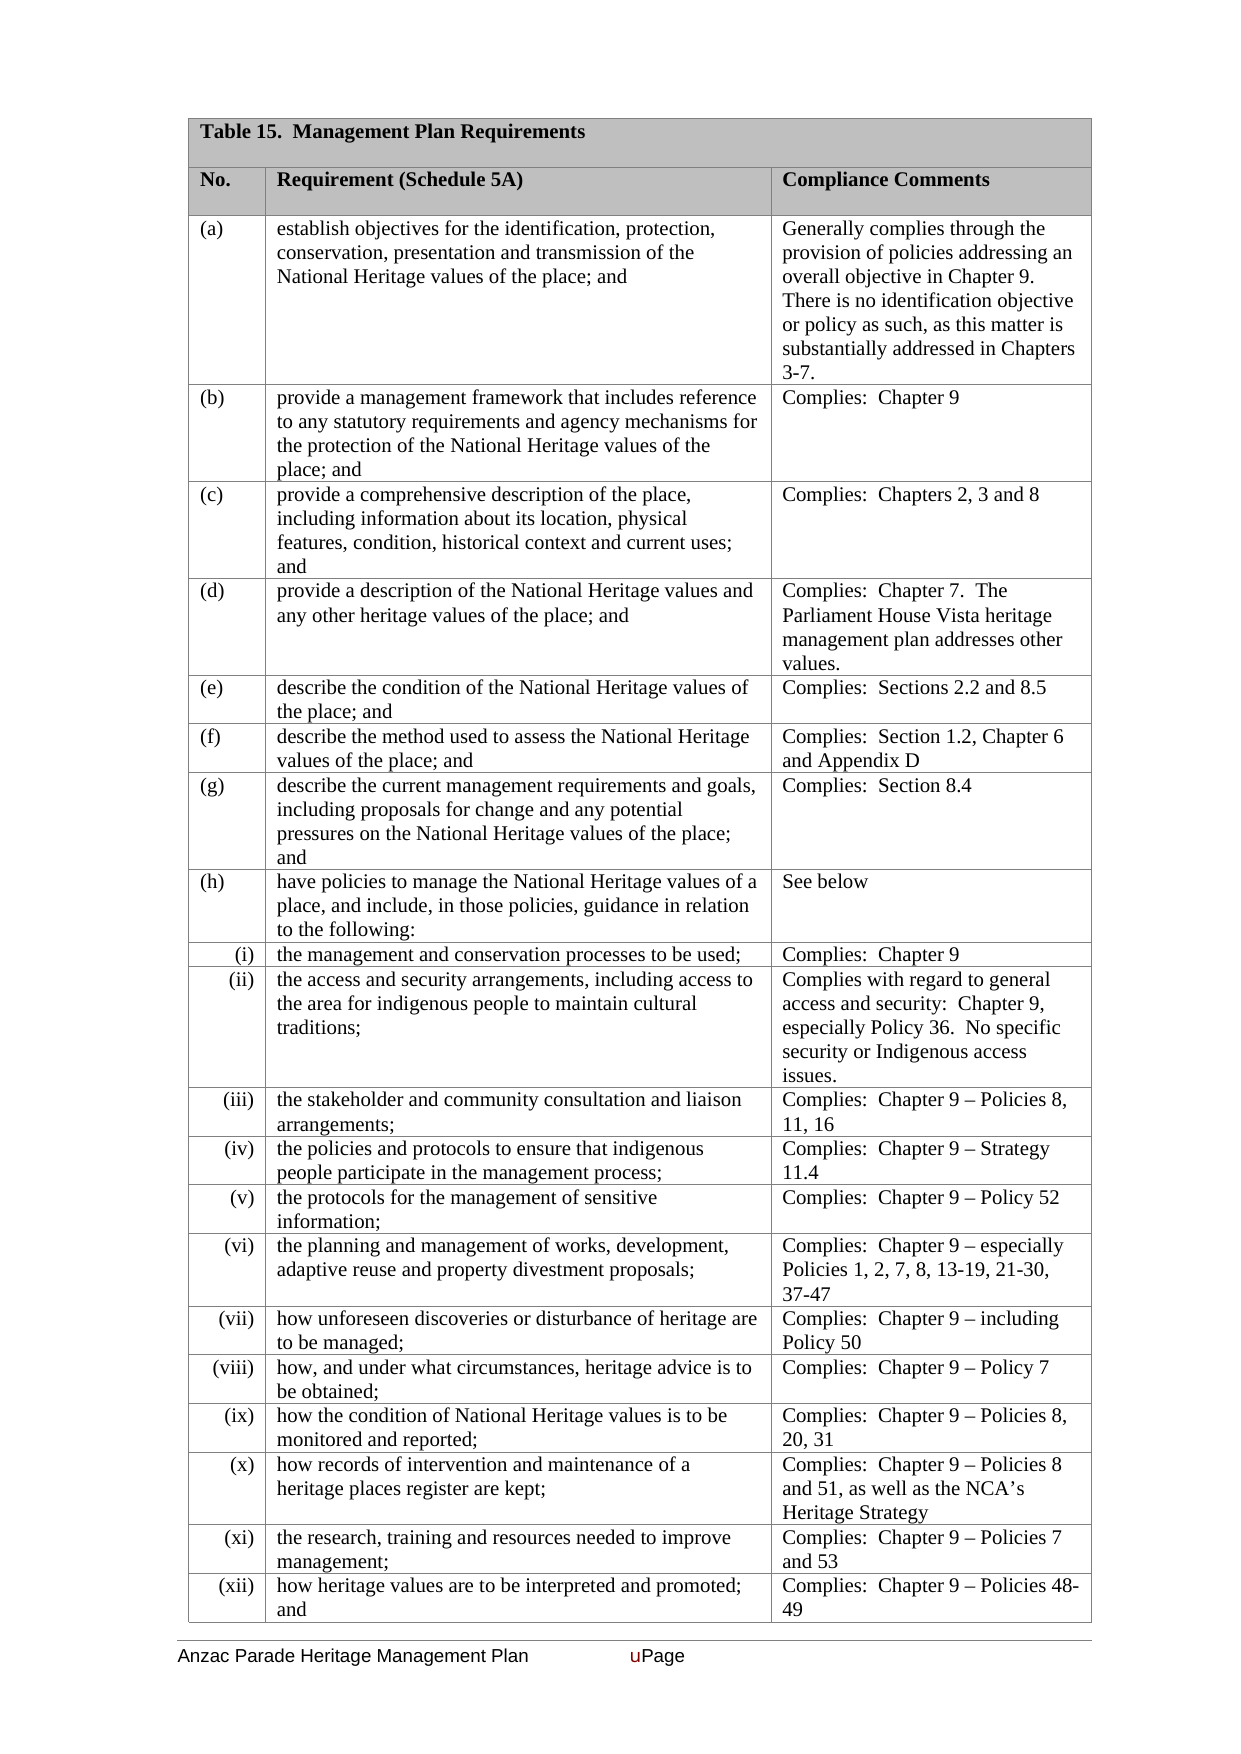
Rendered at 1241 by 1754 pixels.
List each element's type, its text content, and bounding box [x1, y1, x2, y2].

table_cell Requirement (Schedule 5A) [266, 168, 771, 215]
table_cell (i) [189, 943, 265, 966]
table_cell the planning and management of works, development, adaptive reuse and property divestment proposals; [266, 1234, 771, 1306]
table_cell Complies: Chapter 9 [772, 943, 1091, 966]
table_cell (ii) [189, 967, 265, 1087]
table_cell how records of intervention and maintenance of a heritage places register are kept; [266, 1453, 771, 1524]
table_cell Complies: Chapter 9 – Policies 8 and 51, as well as the NCA’s Heritage Strategy [772, 1453, 1091, 1524]
table_cell Complies: Section 1.2, Chapter 6 and Appendix D [772, 724, 1091, 772]
table_cell (a) [189, 216, 265, 384]
table_cell (ix) [189, 1404, 265, 1451]
table_cell provide a comprehensive description of the place, including information about its location, physical features, condition, historical context and current uses; and [266, 482, 771, 578]
table_cell Complies: Chapter 9 – Policies 48-49 [772, 1574, 1091, 1621]
table_cell Compliance Comments [772, 168, 1091, 215]
table_cell describe the condition of the National Heritage values of the place; and [266, 676, 771, 723]
table_cell Complies: Chapter 9 – especially Policies 1, 2, 7, 8, 13-19, 21-30, 37-47 [772, 1234, 1091, 1306]
table_cell the protocols for the management of sensitive information; [266, 1185, 771, 1233]
table_cell (d) [189, 579, 265, 675]
table_cell See below [772, 870, 1091, 941]
table_cell how the condition of National Heritage values is to be monitored and reported; [266, 1404, 771, 1451]
table_cell the access and security arrangements, including access to the area for indigenous people to maintain cultural traditions; [266, 967, 771, 1087]
table_cell Complies: Chapter 7. The Parliament House Vista heritage management plan addresses other values. [772, 579, 1091, 675]
table_cell the stakeholder and community consultation and liaison arrangements; [266, 1088, 771, 1136]
table_cell (h) [189, 870, 265, 941]
table_cell have policies to manage the National Heritage values of a place, and include, in those policies, guidance in relation to the following: [266, 870, 771, 941]
table_cell (vii) [189, 1307, 265, 1354]
table_cell Complies: Chapter 9 – Policies 8, 11, 16 [772, 1088, 1091, 1136]
table_cell Complies: Sections 2.2 and 8.5 [772, 676, 1091, 723]
table_cell No. [189, 168, 265, 215]
table_cell Complies: Chapter 9 [772, 385, 1091, 481]
table_cell the policies and protocols to ensure that indigenous people participate in the management process; [266, 1137, 771, 1184]
table_cell (e) [189, 676, 265, 723]
table_cell Complies with regard to general access and security: Chapter 9, especially Policy 36. No specific security or Indigenous access issues. [772, 967, 1091, 1087]
table_cell the research, training and resources needed to improve management; [266, 1525, 771, 1573]
table_cell (iv) [189, 1137, 265, 1184]
table_cell Complies: Chapter 9 – Policy 52 [772, 1185, 1091, 1233]
table_cell Complies: Chapter 9 – Policy 7 [772, 1355, 1091, 1403]
table_cell establish objectives for the identification, protection, conservation, presentation and transmission of the National Heritage values of the place; and [266, 216, 771, 384]
table_cell provide a management framework that includes reference to any statutory requirements and agency mechanisms for the protection of the National Heritage values of the place; and [266, 385, 771, 481]
table_cell (viii) [189, 1355, 265, 1403]
table_cell Generally complies through the provision of policies addressing an overall objective in Chapter 9. There is no identification objective or policy as such, as this matter is substantially addressed in Chapters 3-7. [772, 216, 1091, 384]
table_cell Complies: Chapter 9 – Policies 8, 20, 31 [772, 1404, 1091, 1451]
table_cell describe the method used to assess the National Heritage values of the place; and [266, 724, 771, 772]
table_cell how unforeseen discoveries or disturbance of heritage are to be managed; [266, 1307, 771, 1354]
table_cell describe the current management requirements and goals, including proposals for change and any potential pressures on the National Heritage values of the place; and [266, 773, 771, 869]
table_cell how heritage values are to be interpreted and promoted; and [266, 1574, 771, 1621]
table_cell how, and under what circumstances, heritage advice is to be obtained; [266, 1355, 771, 1403]
table_header Table 15. Management Plan Requirements [189, 119, 1091, 167]
table_cell Complies: Chapters 2, 3 and 8 [772, 482, 1091, 578]
table_cell (xi) [189, 1525, 265, 1573]
table_cell (iii) [189, 1088, 265, 1136]
table_cell (f) [189, 724, 265, 772]
table_cell (xii) [189, 1574, 265, 1621]
table_cell (vi) [189, 1234, 265, 1306]
table_cell Complies: Section 8.4 [772, 773, 1091, 869]
table_cell (c) [189, 482, 265, 578]
table_cell (b) [189, 385, 265, 481]
table_cell provide a description of the National Heritage values and any other heritage values of the place; and [266, 579, 771, 675]
table_cell Complies: Chapter 9 – Policies 7 and 53 [772, 1525, 1091, 1573]
table_cell (v) [189, 1185, 265, 1233]
table_cell Complies: Chapter 9 – Strategy 11.4 [772, 1137, 1091, 1184]
table_cell the management and conservation processes to be used; [266, 943, 771, 966]
table_cell (x) [189, 1453, 265, 1524]
table_cell Complies: Chapter 9 – including Policy 50 [772, 1307, 1091, 1354]
table_cell (g) [189, 773, 265, 869]
